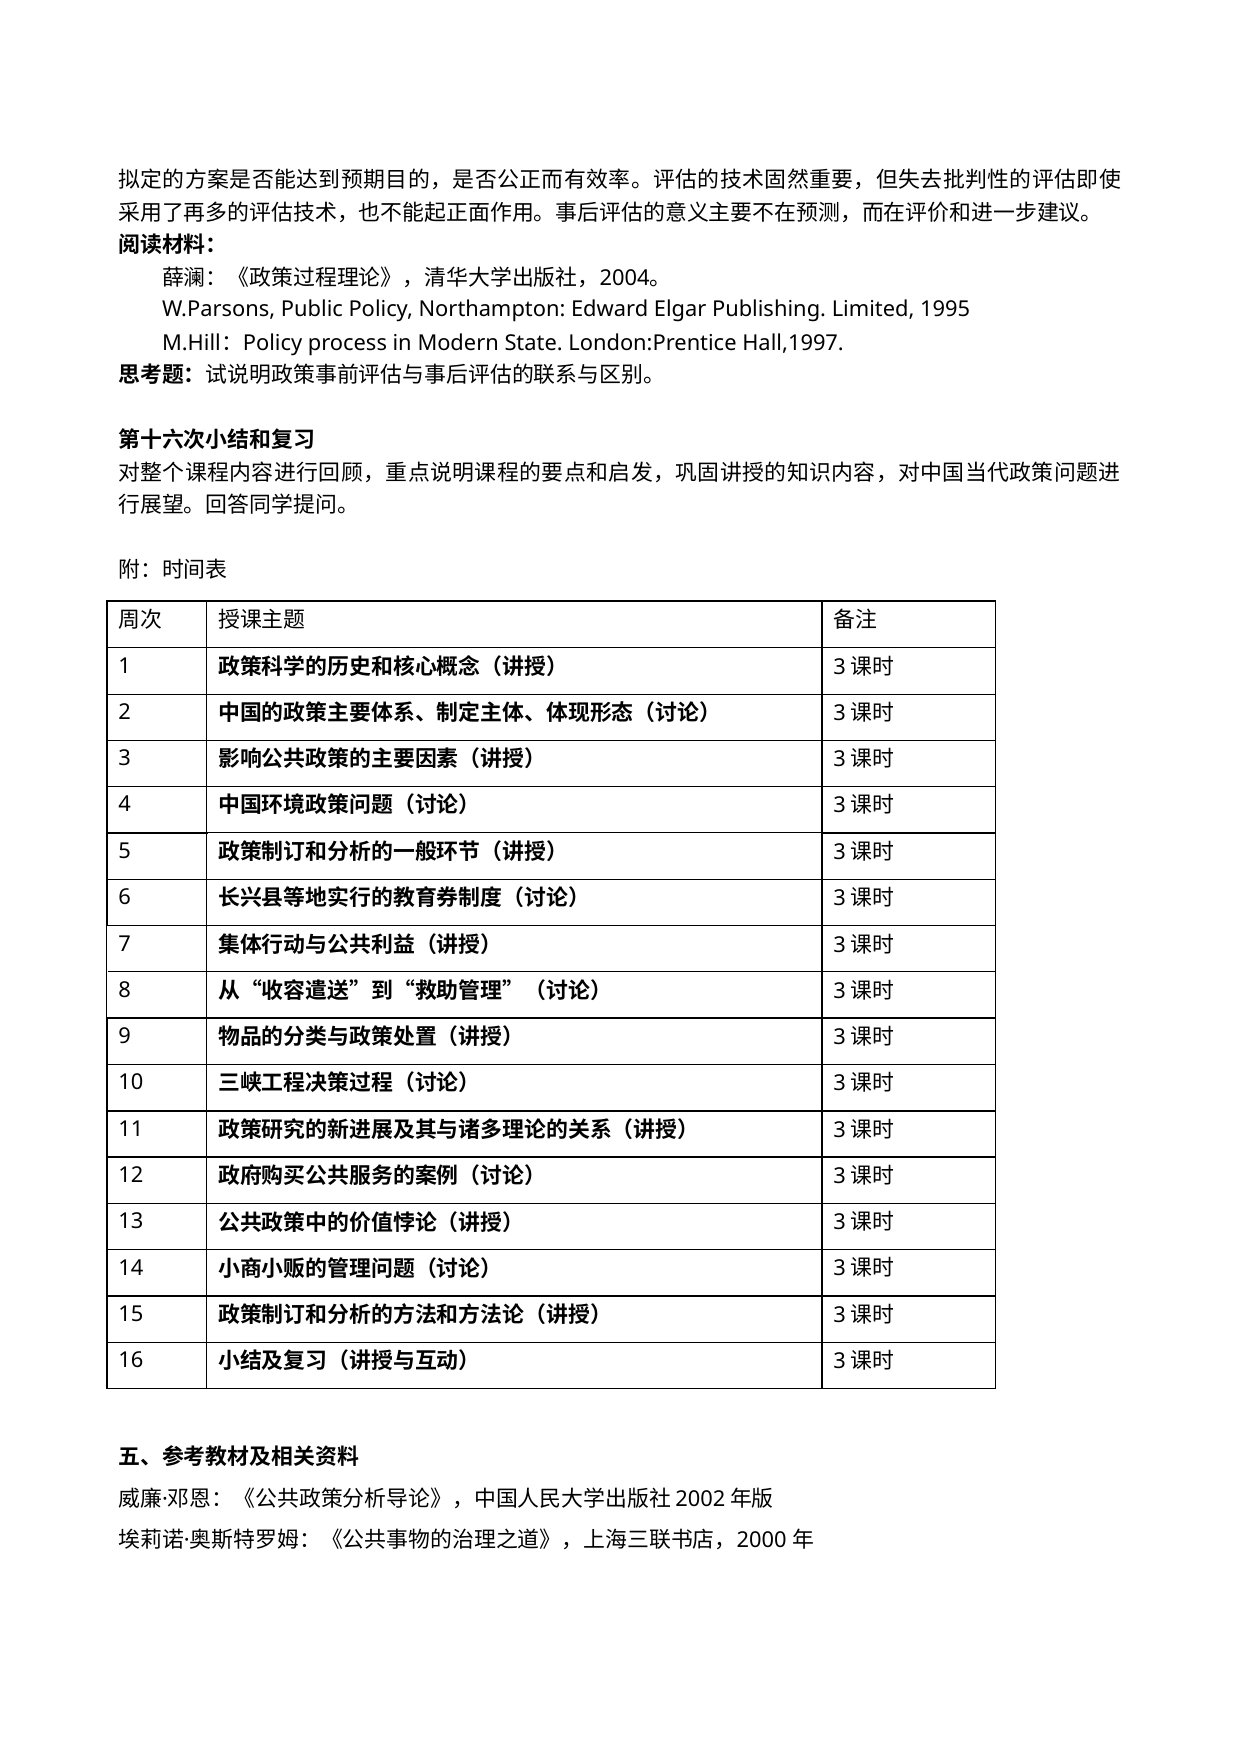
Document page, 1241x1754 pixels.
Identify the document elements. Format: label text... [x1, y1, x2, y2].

table_cell 3课时 [823, 1158, 995, 1202]
table_cell 4 [108, 787, 206, 832]
table_cell 公共政策中的价值悖论（讲授） [207, 1204, 821, 1249]
table_cell 6 [108, 880, 206, 925]
table_cell 3课时 [823, 880, 995, 925]
table_cell 3课时 [823, 972, 995, 1017]
table_cell 小结及复习（讲授与互动） [207, 1343, 821, 1388]
table_cell 1 [108, 648, 206, 693]
table_cell 政策制订和分析的方法和方法论（讲授） [207, 1297, 821, 1342]
table_cell 3课时 [823, 1204, 995, 1249]
table_cell 三峡工程决策过程（讨论） [207, 1065, 821, 1110]
table_cell 影响公共政策的主要因素（讲授） [207, 741, 821, 786]
table_cell 3课时 [823, 1250, 995, 1295]
text 思考题：试说明政策事前评估与事后评估的联系与区别。 [118, 357, 1122, 389]
table_cell 13 [108, 1204, 206, 1249]
table_cell 物品的分类与政策处置（讲授） [207, 1019, 821, 1064]
table_cell 12 [108, 1158, 206, 1202]
text 附：时间表 [118, 552, 1122, 584]
table_cell 3课时 [823, 1112, 995, 1156]
table_cell 15 [108, 1297, 206, 1342]
text 威廉·邓恩：《公共政策分析导论》，中国人民大学出版社2002年版 [118, 1473, 1122, 1514]
table_cell 中国的政策主要体系、制定主体、体现形态（讨论） [207, 695, 821, 739]
table_cell 集体行动与公共利益（讲授） [207, 926, 821, 971]
table_cell 14 [108, 1250, 206, 1295]
table_cell 11 [108, 1112, 206, 1156]
table_cell 2 [108, 695, 206, 739]
table_cell 从“收容遣送”到“救助管理”（讨论） [207, 972, 821, 1017]
table_cell 8 [107, 971, 206, 1017]
table_header 授课主题 [207, 602, 821, 647]
table_cell 7 [107, 926, 206, 971]
text 第十六次小结和复习 [118, 422, 1122, 454]
table_cell 3课时 [823, 926, 995, 971]
table_cell 3课时 [823, 834, 995, 879]
table_cell 3课时 [823, 1343, 995, 1388]
text M.Hill：Policy process in Modern State. London:Prentice Hall,1997. [118, 324, 1122, 357]
table_cell 小商小贩的管理问题（讨论） [207, 1250, 821, 1295]
text 阅读材料： [118, 227, 1122, 259]
table_cell 10 [108, 1065, 206, 1110]
table_cell 3课时 [823, 787, 995, 832]
table_cell 中国环境政策问题（讨论） [207, 787, 821, 832]
table_header 周次 [108, 602, 206, 647]
text 五、参考教材及相关资料 [118, 1431, 1122, 1473]
table_cell 政策研究的新进展及其与诸多理论的关系（讲授） [207, 1112, 821, 1156]
table_cell 16 [108, 1343, 206, 1388]
text W.Parsons, Public Policy, Northampton: Edward Elgar Publishing. Limited, 1995 [118, 292, 1122, 324]
table_cell 政府购买公共服务的案例（讨论） [207, 1158, 821, 1202]
table_cell 3课时 [823, 695, 995, 739]
table_cell 3 [108, 741, 206, 786]
text 对整个课程内容进行回顾，重点说明课程的要点和启发，巩固讲授的知识内容，对中国当代政策问题进行展望。回答同学提问。 [118, 454, 1122, 519]
table_cell 5 [108, 834, 206, 879]
table_cell 3课时 [823, 1065, 995, 1110]
table_cell 3课时 [823, 741, 995, 786]
table_header 备注 [823, 602, 995, 647]
table_cell 长兴县等地实行的教育券制度（讨论） [207, 880, 821, 925]
table_cell 政策科学的历史和核心概念（讲授） [207, 648, 821, 693]
table_cell 3课时 [823, 648, 995, 693]
table_cell 3课时 [823, 1297, 995, 1342]
table_cell 9 [108, 1019, 206, 1064]
text 薛澜：《政策过程理论》，清华大学出版社，2004。 [118, 259, 1122, 292]
text 埃莉诺·奥斯特罗姆：《公共事物的治理之道》，上海三联书店，2000 年 [118, 1514, 1122, 1556]
table_cell 政策制订和分析的一般环节（讲授） [207, 833, 821, 879]
table_cell 3课时 [823, 1019, 995, 1064]
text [118, 162, 1122, 227]
